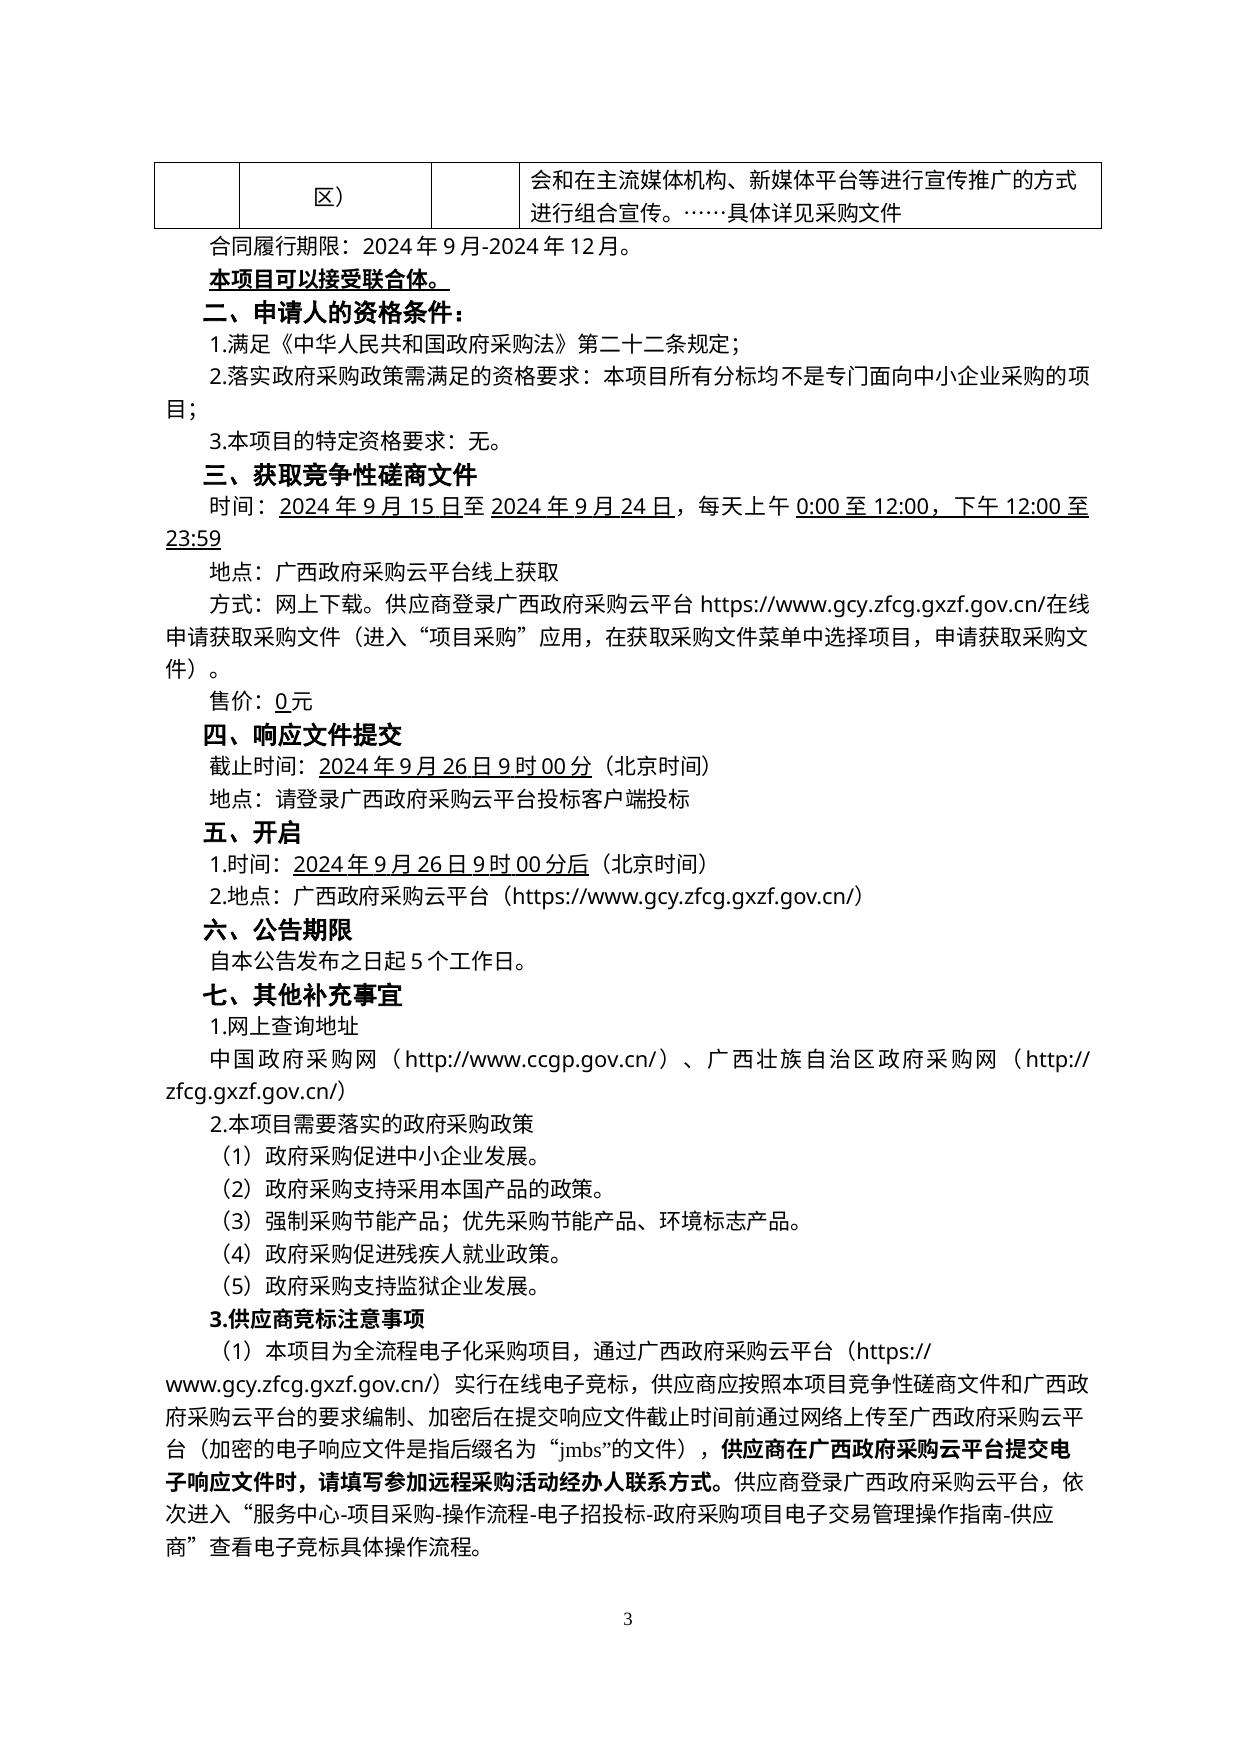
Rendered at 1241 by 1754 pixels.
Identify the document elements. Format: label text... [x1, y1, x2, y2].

text （5）政府采购支持监狱企业发展。 [165, 1269, 1090, 1302]
text 自本公告发布之日起5个工作日。 [165, 944, 1090, 977]
text 合同履行期限：2024年9月-2024年12月。 [165, 229, 1090, 262]
text 地点：广西政府采购云平台线上获取 [165, 554, 1090, 587]
text （1）政府采购促进中小企业发展。 [165, 1139, 1090, 1172]
text 2.地点：广西政府采购云平台（https://www.gcy.zfcg.gxzf.gov.cn/） [165, 879, 1090, 912]
table_cell 1 [155, 163, 239, 228]
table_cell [520, 163, 1101, 228]
text 截止时间：2024年9月26日9时00分（北京时间） [165, 749, 1090, 782]
text （1）本项目为全流程电子化采购项目，通过广西政府采购云平台（https://www.gcy.zfcg.gxzf.gov.cn/）实行在线电子竞标，供应商应按照本项目竞争性磋商文件和广西政府采购云平台的要求编制、加密后在提交响应文件截止时间前通过网络上传至广西政府采购云平台（加密的电子响应文件是指后缀名为“jmbs”的文件），供应商在广西政府采购云平台提交电子响应文件时，请填写参加远程采购活动经办人联系方式。供应商登录广西政府采购云平台，依次进入“服务中心-项目采购-操作流程-电子招投标-政府采购项目电子交易管理操作指南-供应商”查看电子竞标具体操作流程。 [165, 1334, 1090, 1562]
text 中国政府采购网（http://www.ccgp.gov.cn/）、广西壮族自治区政府采购网（http://zfcg.gxzf.gov.cn/） [165, 1042, 1090, 1107]
text 1.时间：2024年9月26日9时00分后（北京时间） [165, 847, 1090, 879]
text 1.满足《中华人民共和国政府采购法》第二十二条规定； [165, 327, 1090, 359]
text 六、公告期限 [165, 912, 1090, 944]
text 2.本项目需要落实的政府采购政策 [165, 1107, 1090, 1139]
text 2.落实政府采购政策需满足的资格要求：本项目所有分标均不是专门面向中小企业采购的项目； [165, 359, 1090, 424]
table_cell 1项 [432, 163, 519, 228]
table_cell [240, 163, 431, 228]
text 四、响应文件提交 [165, 717, 1090, 749]
text （4）政府采购促进残疾人就业政策。 [165, 1237, 1090, 1269]
text （3）强制采购节能产品；优先采购节能产品、环境标志产品。 [165, 1204, 1090, 1237]
text 地点：请登录广西政府采购云平台投标客户端投标 [165, 782, 1090, 814]
text 1.网上查询地址 [165, 1009, 1090, 1042]
text 3.供应商竞标注意事项 [165, 1302, 1090, 1334]
text 时间：2024年9月15日至2024年9月24日，每天上午0:00至12:00，下午12:00至23:59 [165, 489, 1090, 554]
text 3.本项目的特定资格要求：无。 [165, 424, 1090, 457]
text 三、获取竞争性磋商文件 [165, 457, 1090, 489]
text 本项目可以接受联合体。 [165, 262, 1090, 294]
text 方式：网上下载。供应商登录广西政府采购云平台https://www.gcy.zfcg.gxzf.gov.cn/在线申请获取采购文件（进入“项目采购”应用，在获取采购文件菜单中选择项目，申请获取采购文件）。 [165, 587, 1090, 684]
text （2）政府采购支持采用本国产品的政策。 [165, 1172, 1090, 1204]
text 五、开启 [165, 814, 1090, 847]
text 二、申请人的资格条件： [165, 294, 1090, 327]
text 售价：0元 [165, 684, 1090, 717]
text 七、其他补充事宜 [165, 977, 1090, 1009]
